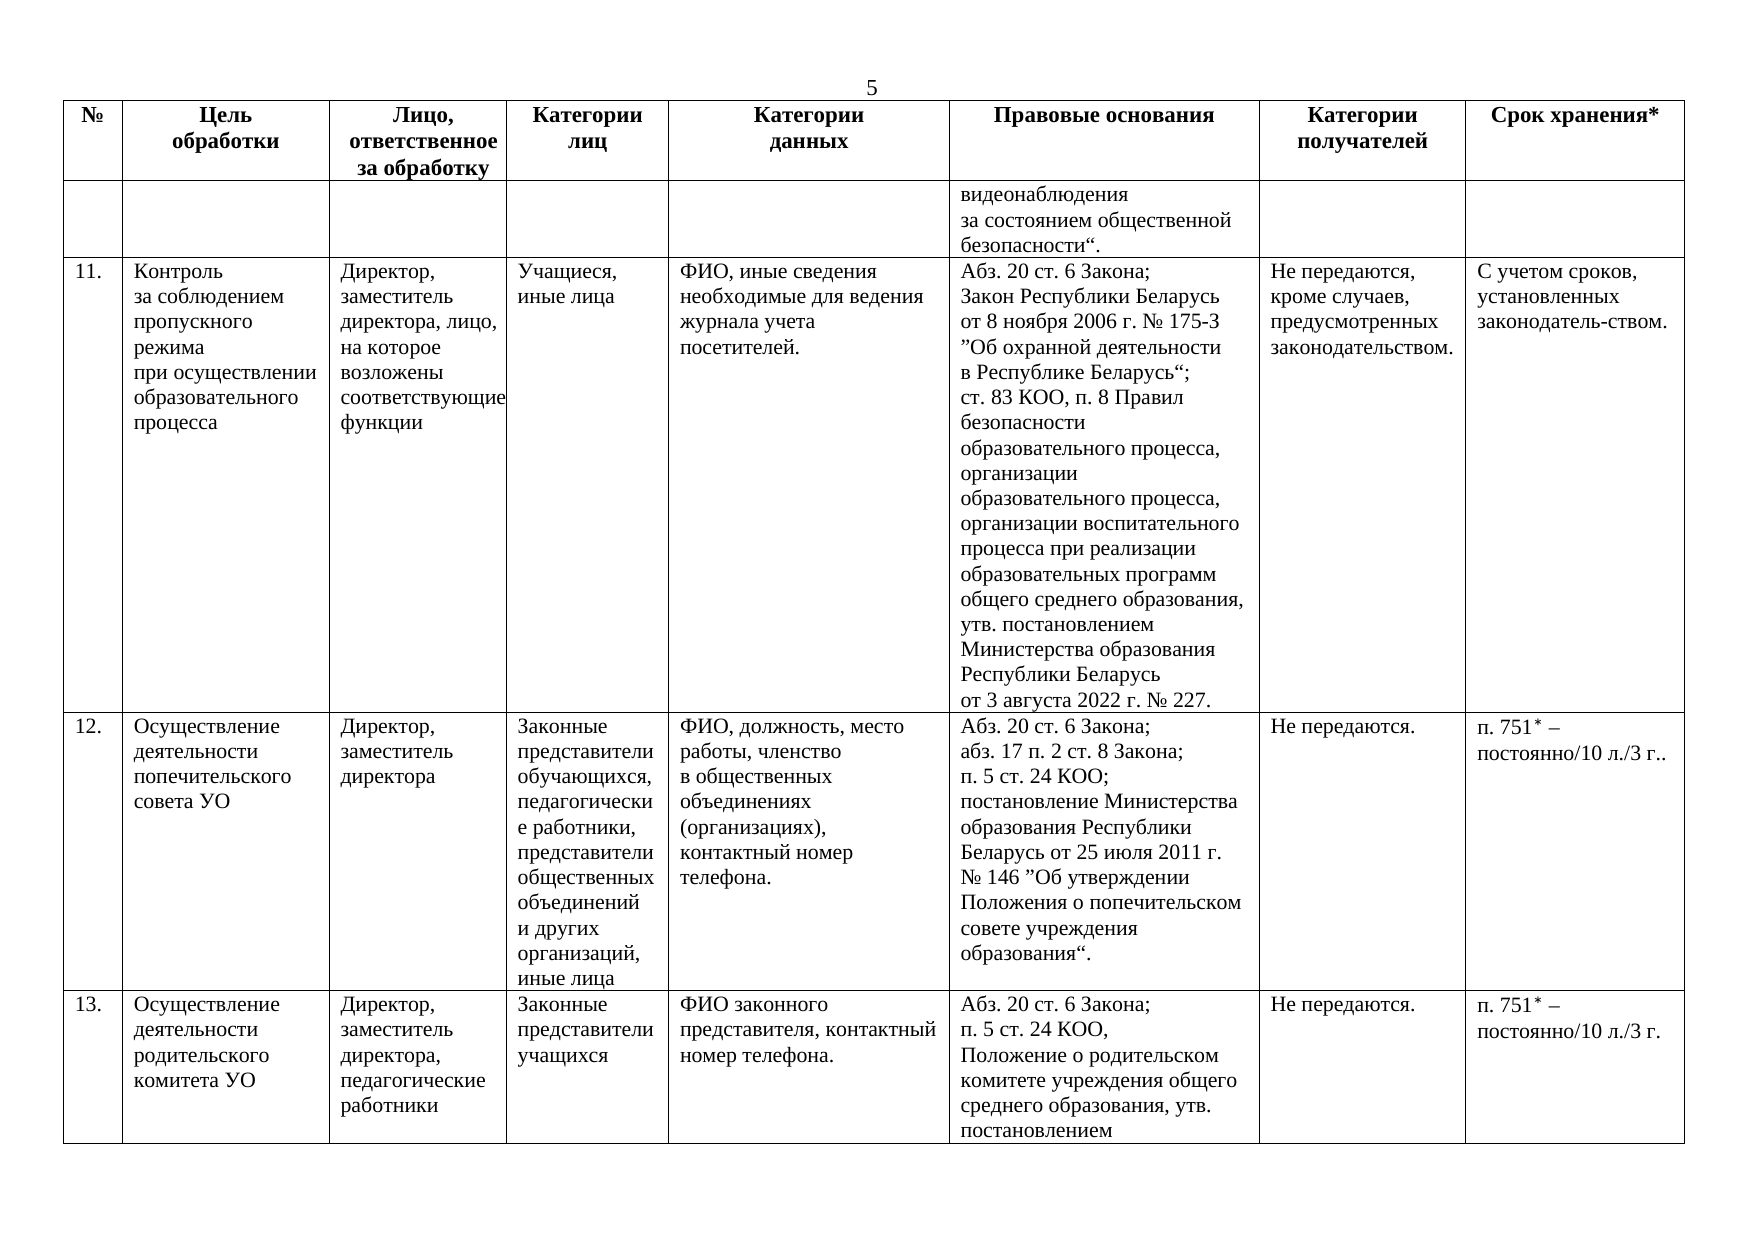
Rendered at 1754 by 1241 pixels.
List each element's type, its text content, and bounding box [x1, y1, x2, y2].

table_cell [1466, 181, 1684, 257]
table_cell 12. [64, 713, 122, 990]
table_cell ФИО, должность, место работы, членство в общественных объединениях (организациях), контактный номер телефона. [669, 713, 949, 990]
table_cell С учетом сроков, установленных законодатель-ством. [1466, 258, 1684, 712]
table_cell 11. [64, 258, 122, 712]
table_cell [330, 991, 506, 1142]
table_cell Осуществление деятельности попечительского совета УО [123, 713, 329, 990]
table_cell 13. [64, 991, 122, 1142]
table_cell Aбз. 20 ст. 6 Закона; абз. 17 п. 2 ст. 8 Закона; п. 5 ст. 24 КОО; постановление Министерства образования Республики Беларусь от 25 июля 2011 г. № 146 ”Об утверждении Положения о попечительском совете учреждения образования“. [950, 713, 1259, 990]
table_cell Не передаются, кроме случаев, предусмотренных законодательством. [1260, 258, 1465, 712]
table_cell Директор, заместитель директора [330, 713, 506, 990]
table_cell Не передаются. [1260, 991, 1465, 1142]
table_header Цель обработки [123, 101, 329, 180]
table_cell п. 751* – постоянно/10 л./3 г.. [1466, 713, 1684, 990]
table_cell Учащиеся, иные лица [507, 258, 668, 712]
table_cell Законные представители обучающихся, педагогические работники, представители общественных объединений и других организаций, иные лица [507, 713, 668, 990]
table_header Правовые основания [950, 101, 1259, 180]
table_header Категории лиц [507, 101, 668, 180]
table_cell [669, 991, 949, 1142]
table_cell п. 751* – постоянно/10 л./3 г. [1466, 991, 1684, 1142]
table_cell Не передаются. [1260, 713, 1465, 990]
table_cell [123, 991, 329, 1142]
table_cell Абз. 20 ст. 6 Закона; Закон Республики Беларусь от 8 ноября 2006 г. № 175-З ”Об охранной деятельности в Республике Беларусь“; ст. 83 КОО, п. 8 Правил безопасности образовательного процесса, организации образовательного процесса, организации воспитательного процесса при реализации образовательных программ общего среднего образования, утв. постановлением Министерства образования Республики Беларусь от 3 августа 2022 г. № 227. [950, 258, 1259, 712]
table_cell ФИО, иные сведения необходимые для ведения журнала учета посетителей. [669, 258, 949, 712]
table_header Лицо, ответственное за обработку [330, 101, 506, 180]
table_header Категории данных [669, 101, 949, 180]
table_header Категории получателей [1260, 101, 1465, 180]
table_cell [950, 991, 1259, 1142]
table_cell Контроль за соблюдением пропускного режима при осуществлении образовательного процесса [123, 258, 329, 712]
table_cell - [1260, 181, 1465, 257]
table_cell Директор, заместитель директора, лицо, на которое возложены соответствующие функции [330, 258, 506, 712]
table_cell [950, 181, 1259, 257]
table_header № [64, 101, 122, 180]
table_header Срок хранения* [1466, 101, 1684, 180]
table_cell Законные представители учащихся [507, 991, 668, 1142]
